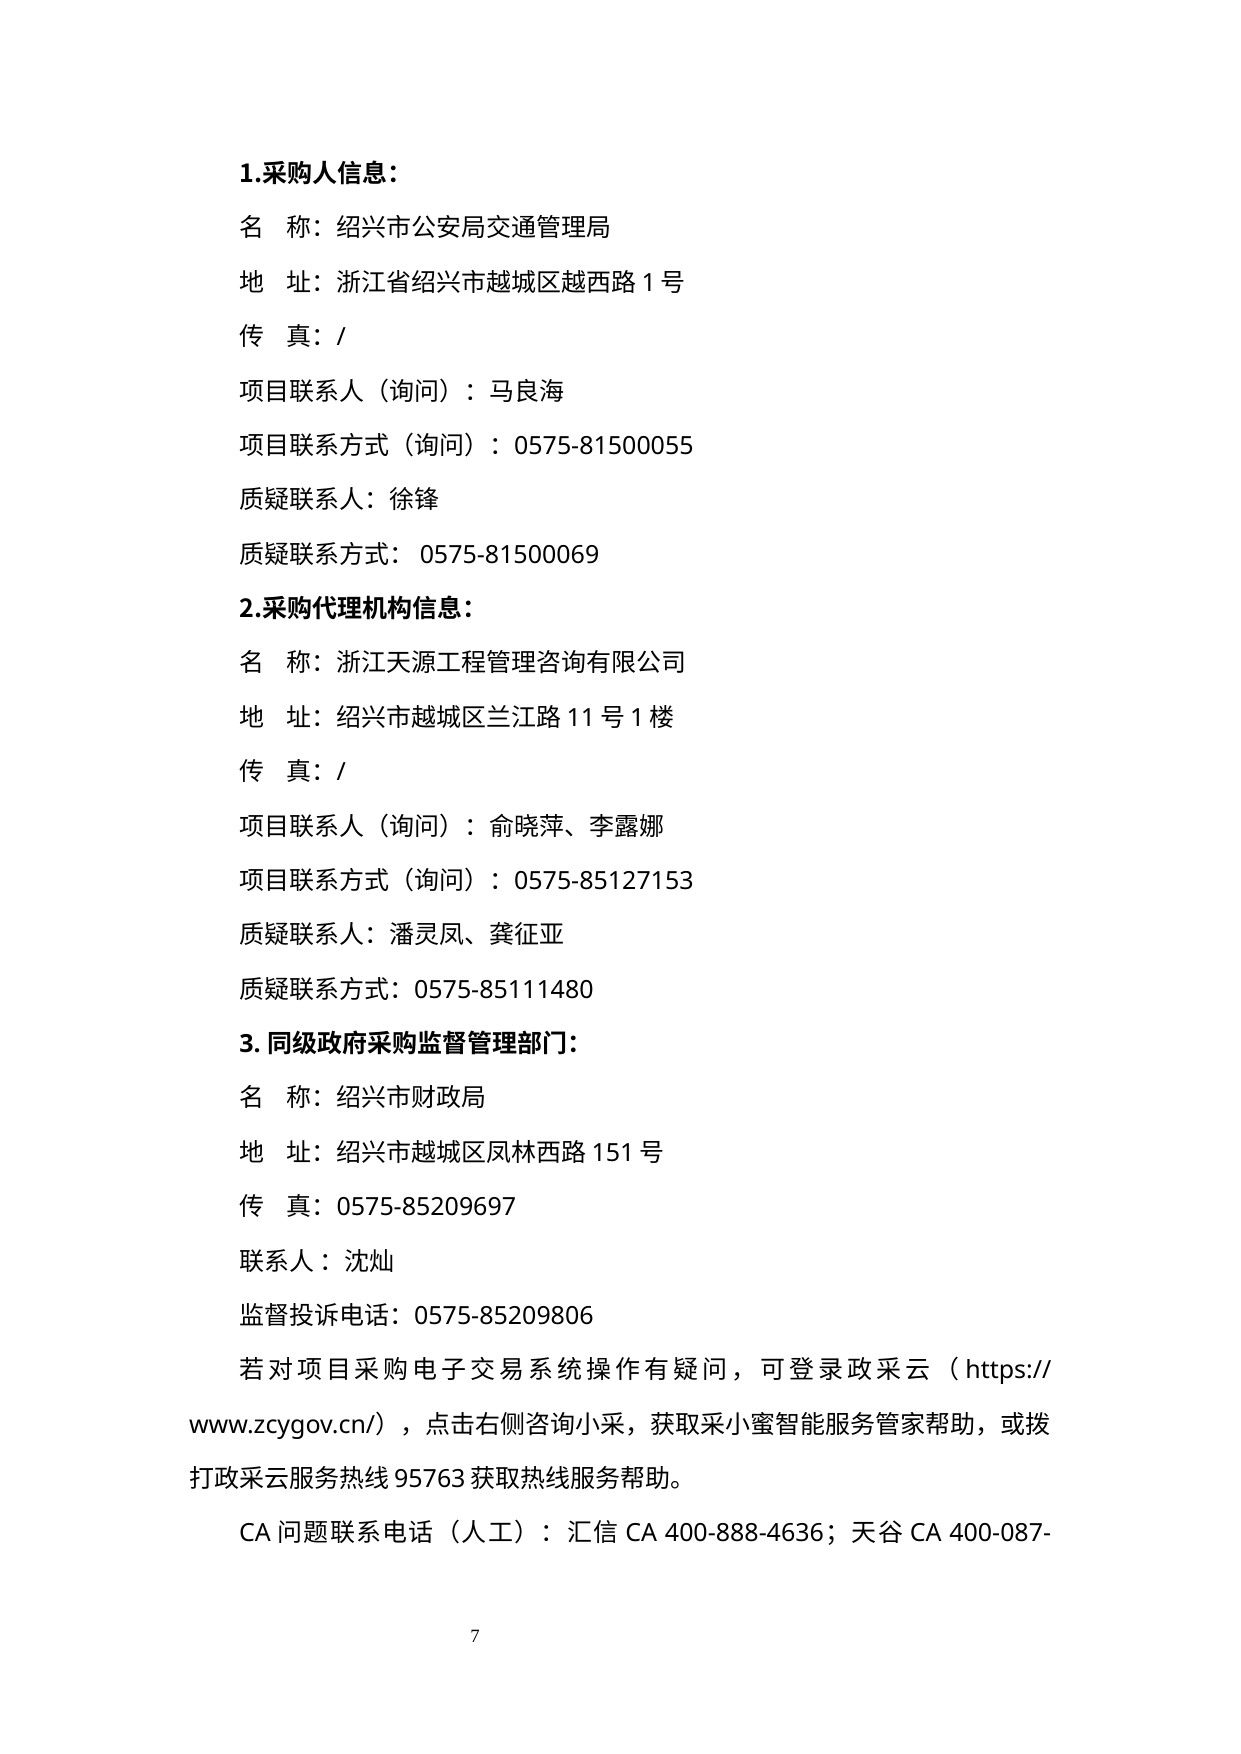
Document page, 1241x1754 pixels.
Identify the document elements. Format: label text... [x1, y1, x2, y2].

text 联系人 ：沈灿 [189, 1241, 1051, 1277]
text 监督投诉电话：0575-85209806 [189, 1295, 1051, 1332]
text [189, 1513, 1051, 1549]
text 传 真：/ [189, 317, 1051, 353]
text 地 址：浙江省绍兴市越城区越西路1号 [189, 262, 1051, 298]
text 项目联系方式（询问）：0575-81500055 [189, 425, 1051, 462]
subtitle 1.采购人信息： [189, 153, 1051, 190]
text 名 称：绍兴市财政局 [189, 1078, 1051, 1114]
text 质疑联系人：潘灵凤、龚征亚 [189, 915, 1051, 951]
text 质疑联系方式：0575-85111480 [189, 969, 1051, 1005]
text 项目联系人（询问）：马良海 [189, 371, 1051, 407]
text 质疑联系方式： 0575-81500069 [189, 534, 1051, 570]
text 传 真：/ [189, 752, 1051, 788]
text 地 址：绍兴市越城区凤林西路151号 [189, 1132, 1051, 1168]
subtitle 2.采购代理机构信息： [189, 588, 1051, 625]
text 名 称：绍兴市公安局交通管理局 [189, 208, 1051, 244]
text 传 真：0575-85209697 [189, 1187, 1051, 1223]
text 3. 同级政府采购监督管理部门： [189, 1023, 1051, 1060]
text 质疑联系人：徐锋 [189, 480, 1051, 516]
text 项目联系方式（询问）：0575-85127153 [189, 860, 1051, 897]
text 名 称：浙江天源工程管理咨询有限公司 [189, 643, 1051, 679]
text 项目联系人（询问）：俞晓萍、李露娜 [189, 806, 1051, 842]
text 地 址：绍兴市越城区兰江路11号1楼 [189, 697, 1051, 733]
text 若对项目采购电子交易系统操作有疑问，可登录政采云（https://www.zcygov.cn/），点击右侧咨询小采，获取采小蜜智能服务管家帮助，或拨打政采云服务热线95763获取热线服务帮助。 [189, 1350, 1051, 1495]
